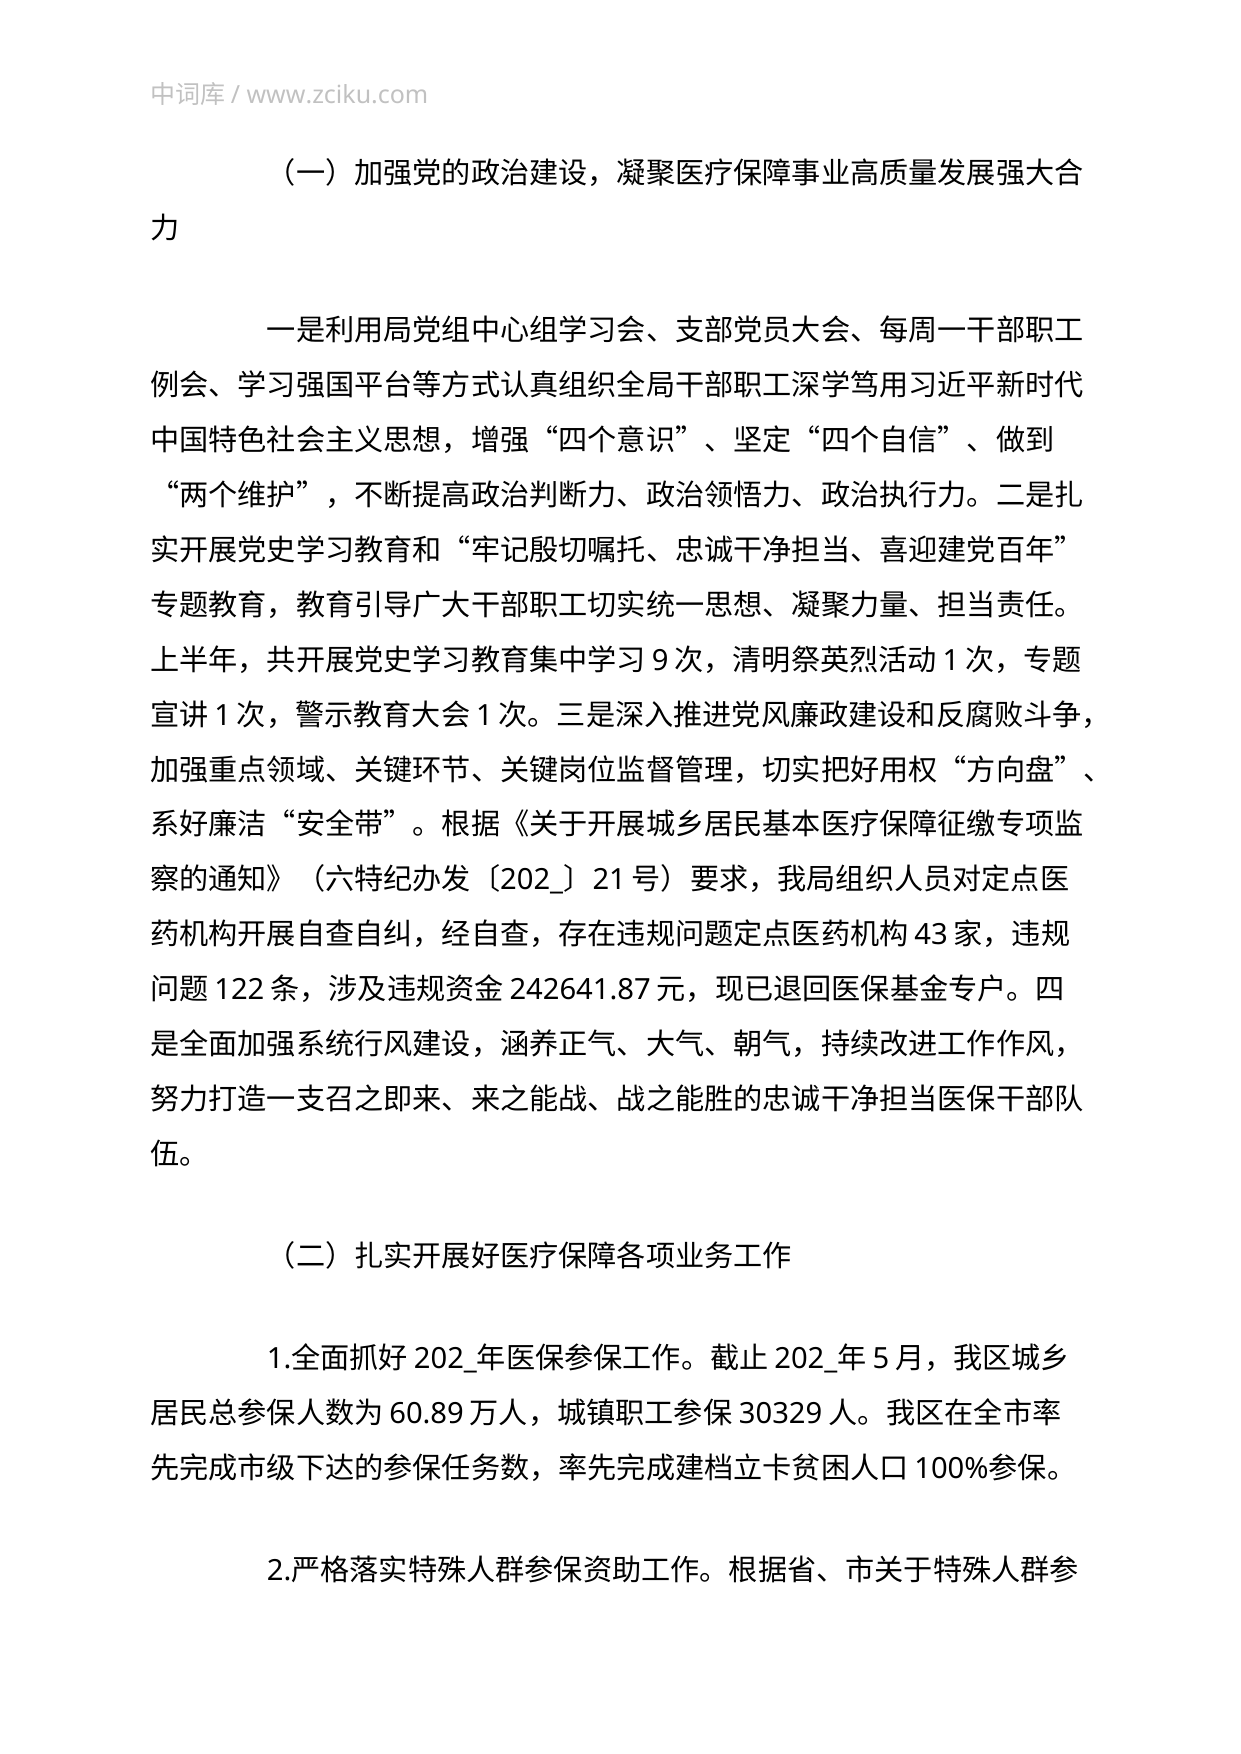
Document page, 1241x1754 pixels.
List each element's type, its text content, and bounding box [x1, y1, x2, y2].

text 一是利用局党组中心组学习会、支部党员大会、每周一干部职工例会、学习强国平台等方式认真组织全局干部职工深学笃用习近平新时代中国特色社会主义思想，增强“四个意识”、坚定“四个自信”、做到“两个维护”，不断提高政治判断力、政治领悟力、政治执行力。二是扎实开展党史学习教育和“牢记殷切嘱托、忠诚干净担当、喜迎建党百年”专题教育，教育引导广大干部职工切实统一思想、凝聚力量、担当责任。上半年，共开展党史学习教育集中学习9次，清明祭英烈活动1次，专题宣讲1次，警示教育大会1次。三是深入推进党风廉政建设和反腐败斗争，加强重点领域、关键环节、关键岗位监督管理，切实把好用权“方向盘”、系好廉洁“安全带”。根据《关于开展城乡居民基本医疗保障征缴专项监察的通知》（六特纪办发〔202_〕21号）要求，我局组织人员对定点医药机构开展自查自纠，经自查，存在违规问题定点医药机构43家，违规问题122条，涉及违规资金242641.87元，现已退回医保基金专户。四是全面加强系统行风建设，涵养正气、大气、朝气，持续改进工作作风，努力打造一支召之即来、来之能战、战之能胜的忠诚干净担当医保干部队伍。 [150, 307, 1090, 1173]
text 1.全面抓好202_年医保参保工作。截止202_年5月，我区城乡居民总参保人数为60.89万人，城镇职工参保 30329人。我区在全市率先完成市级下达的参保任务数，率先完成建档立卡贫困人口100%参保。 [150, 1334, 1090, 1487]
text （一）加强党的政治建设，凝聚医疗保障事业高质量发展强大合力 [150, 150, 1090, 247]
text （二）扎实开展好医疗保障各项业务工作 [150, 1232, 1090, 1275]
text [150, 1546, 1090, 1588]
